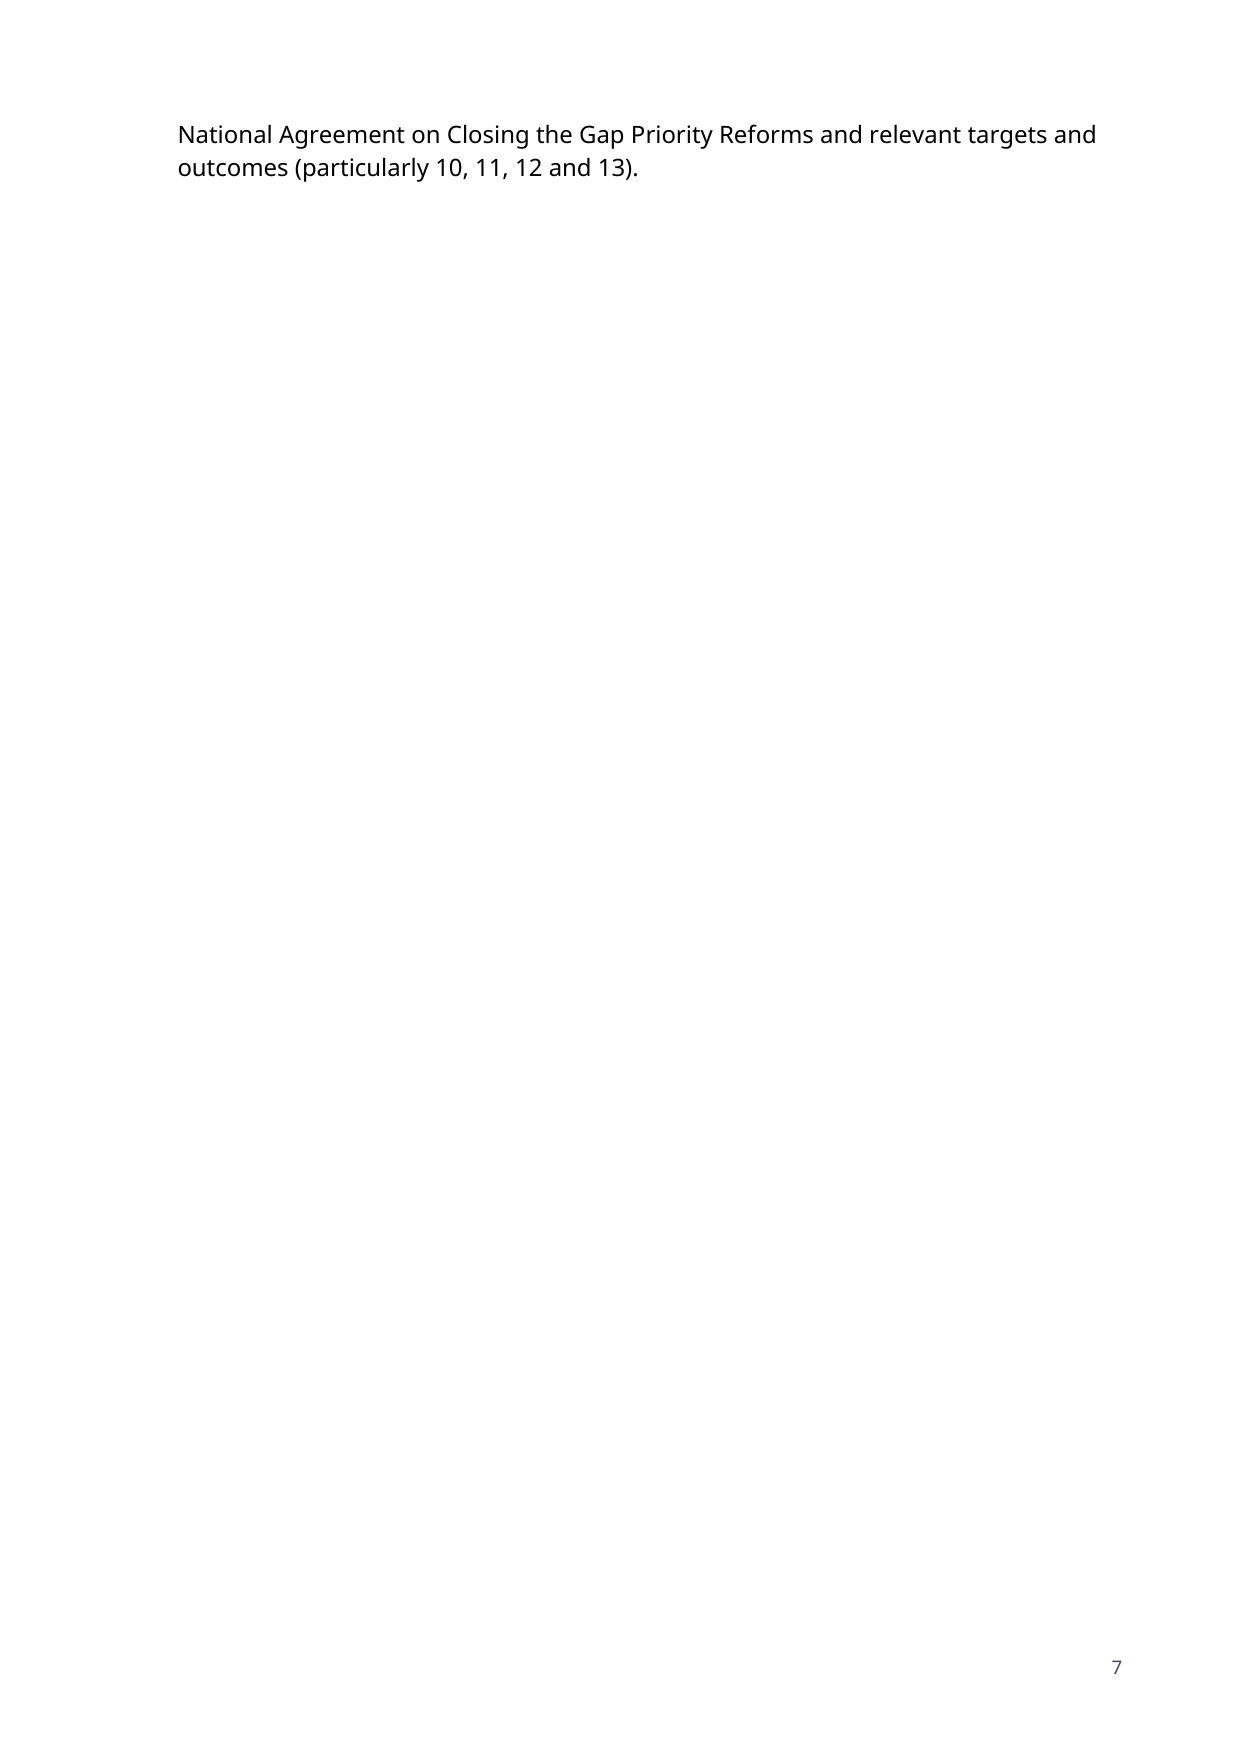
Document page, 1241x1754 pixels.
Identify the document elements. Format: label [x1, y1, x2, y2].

list [118, 118, 1122, 183]
